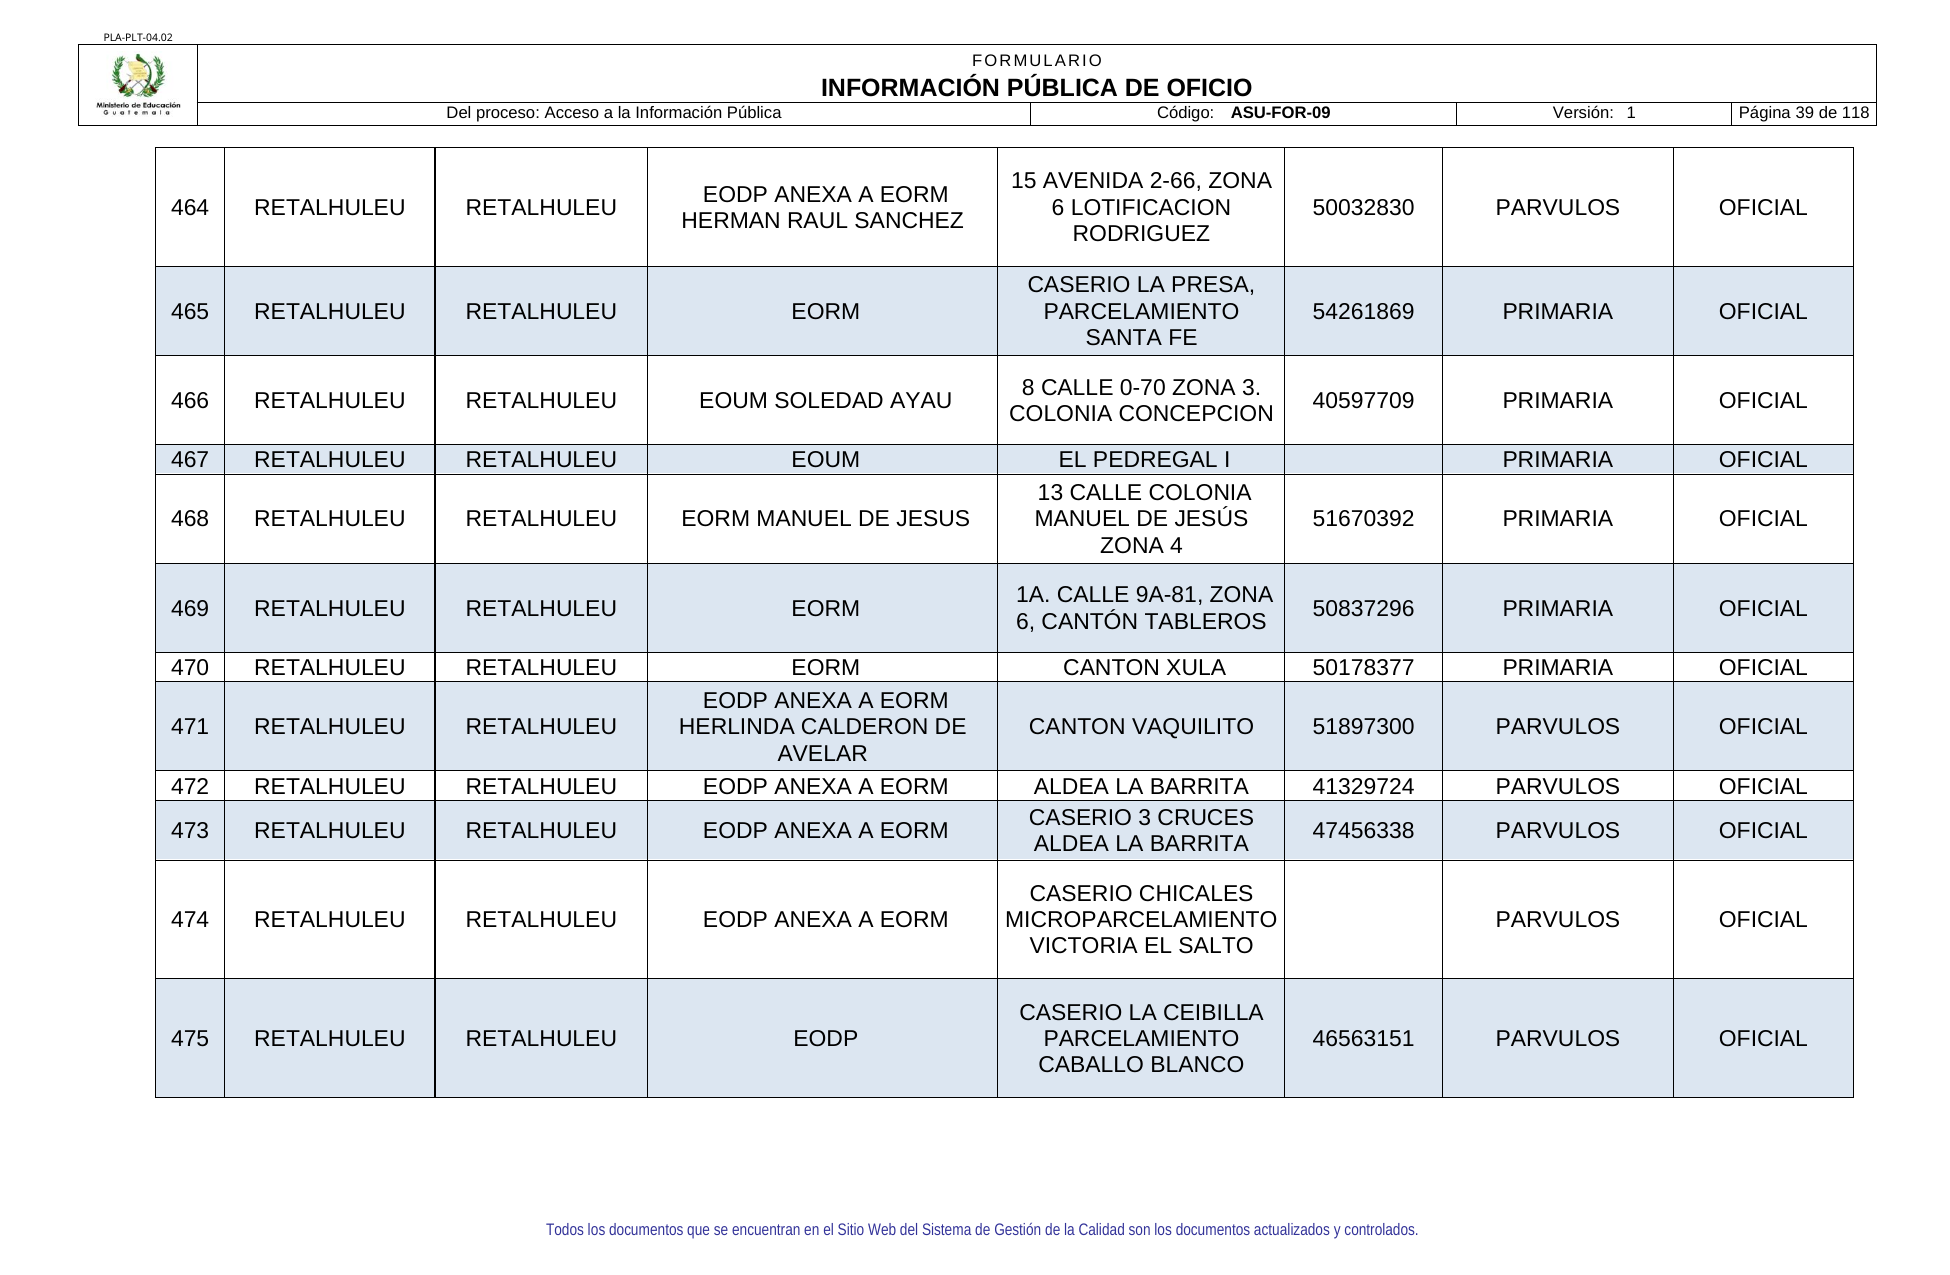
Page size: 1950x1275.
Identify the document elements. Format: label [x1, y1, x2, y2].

picture [95, 51, 181, 117]
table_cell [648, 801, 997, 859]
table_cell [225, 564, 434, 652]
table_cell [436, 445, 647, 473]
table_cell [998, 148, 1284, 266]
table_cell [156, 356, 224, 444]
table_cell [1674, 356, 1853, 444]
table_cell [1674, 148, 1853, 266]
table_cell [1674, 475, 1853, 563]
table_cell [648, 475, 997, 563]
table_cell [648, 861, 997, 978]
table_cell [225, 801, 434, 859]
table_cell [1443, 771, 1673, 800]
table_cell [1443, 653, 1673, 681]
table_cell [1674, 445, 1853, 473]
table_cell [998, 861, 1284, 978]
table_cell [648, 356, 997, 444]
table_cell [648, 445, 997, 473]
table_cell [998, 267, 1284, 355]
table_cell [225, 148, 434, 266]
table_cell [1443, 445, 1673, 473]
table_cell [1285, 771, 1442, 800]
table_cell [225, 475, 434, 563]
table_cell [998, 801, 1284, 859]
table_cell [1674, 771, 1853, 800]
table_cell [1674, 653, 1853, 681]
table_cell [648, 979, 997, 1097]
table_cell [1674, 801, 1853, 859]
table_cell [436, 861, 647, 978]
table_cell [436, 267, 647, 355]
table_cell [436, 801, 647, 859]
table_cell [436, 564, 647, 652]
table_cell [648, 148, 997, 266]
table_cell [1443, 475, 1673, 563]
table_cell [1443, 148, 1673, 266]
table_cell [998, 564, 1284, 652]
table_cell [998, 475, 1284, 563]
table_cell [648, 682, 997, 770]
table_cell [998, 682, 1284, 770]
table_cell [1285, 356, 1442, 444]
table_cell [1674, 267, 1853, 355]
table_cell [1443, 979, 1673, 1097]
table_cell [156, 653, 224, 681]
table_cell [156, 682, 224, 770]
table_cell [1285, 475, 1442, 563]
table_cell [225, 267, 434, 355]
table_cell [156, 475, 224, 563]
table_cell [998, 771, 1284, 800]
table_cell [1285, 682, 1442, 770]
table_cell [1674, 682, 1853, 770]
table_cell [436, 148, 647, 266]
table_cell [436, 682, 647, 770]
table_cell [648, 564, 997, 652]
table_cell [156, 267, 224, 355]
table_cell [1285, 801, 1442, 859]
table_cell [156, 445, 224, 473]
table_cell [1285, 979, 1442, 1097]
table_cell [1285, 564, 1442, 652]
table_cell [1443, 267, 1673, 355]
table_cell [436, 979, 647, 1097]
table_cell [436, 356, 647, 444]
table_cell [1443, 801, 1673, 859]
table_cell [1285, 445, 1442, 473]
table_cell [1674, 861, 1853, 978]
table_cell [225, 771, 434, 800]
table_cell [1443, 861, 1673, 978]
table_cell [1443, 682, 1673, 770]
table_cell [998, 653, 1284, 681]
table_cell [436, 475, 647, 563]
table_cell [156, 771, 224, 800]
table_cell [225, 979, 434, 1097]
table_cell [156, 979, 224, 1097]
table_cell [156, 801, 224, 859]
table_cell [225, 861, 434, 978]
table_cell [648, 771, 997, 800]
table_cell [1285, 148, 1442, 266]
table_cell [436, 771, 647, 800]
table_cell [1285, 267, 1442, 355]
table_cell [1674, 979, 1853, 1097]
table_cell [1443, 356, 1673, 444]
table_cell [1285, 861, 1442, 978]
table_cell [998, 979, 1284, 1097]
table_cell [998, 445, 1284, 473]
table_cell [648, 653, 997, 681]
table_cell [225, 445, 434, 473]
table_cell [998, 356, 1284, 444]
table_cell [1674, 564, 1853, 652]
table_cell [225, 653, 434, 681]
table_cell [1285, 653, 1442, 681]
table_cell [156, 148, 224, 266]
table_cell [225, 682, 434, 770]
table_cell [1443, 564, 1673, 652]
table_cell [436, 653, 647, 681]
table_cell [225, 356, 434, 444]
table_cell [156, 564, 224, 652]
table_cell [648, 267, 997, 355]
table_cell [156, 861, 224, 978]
